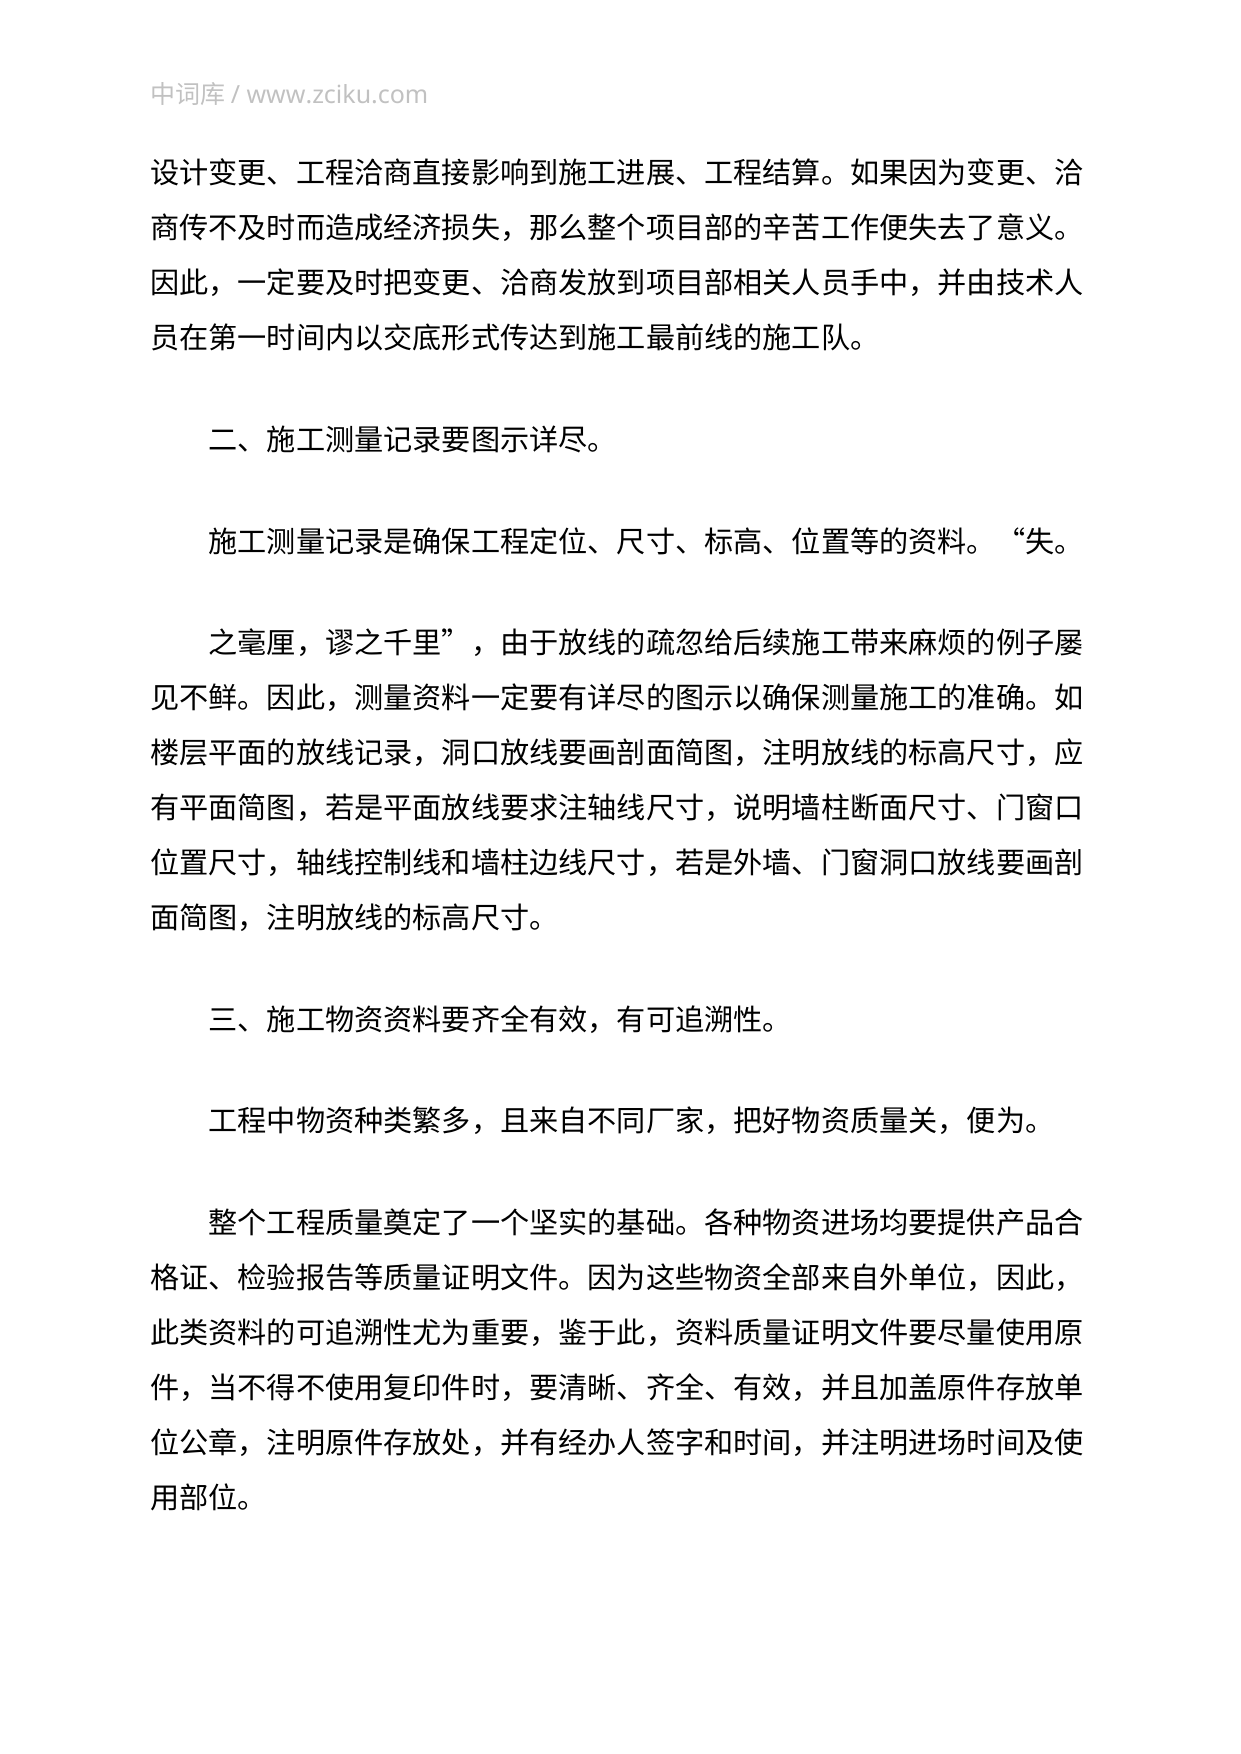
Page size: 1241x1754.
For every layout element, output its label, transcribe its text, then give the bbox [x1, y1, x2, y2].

text 二、施工测量记录要图示详尽。 [150, 416, 1090, 459]
text 施工测量记录是确保工程定位、尺寸、标高、位置等的资料。“失。 [150, 518, 1090, 561]
text 整个工程质量奠定了一个坚实的基础。各种物资进场均要提供产品合格证、检验报告等质量证明文件。因为这些物资全部来自外单位，因此，此类资料的可追溯性尤为重要，鉴于此，资料质量证明文件要尽量使用原件，当不得不使用复印件时，要清晰、齐全、有效，并且加盖原件存放单位公章，注明原件存放处，并有经办人签字和时间，并注明进场时间及使用部位。 [150, 1200, 1090, 1517]
text 之毫厘，谬之千里”，由于放线的疏忽给后续施工带来麻烦的例子屡见不鲜。因此，测量资料一定要有详尽的图示以确保测量施工的准确。如楼层平面的放线记录，洞口放线要画剖面简图，注明放线的标高尺寸，应有平面简图，若是平面放线要求注轴线尺寸，说明墙柱断面尺寸、门窗口位置尺寸，轴线控制线和墙柱边线尺寸，若是外墙、门窗洞口放线要画剖面简图，注明放线的标高尺寸。 [150, 620, 1090, 937]
text 三、施工物资资料要齐全有效，有可追溯性。 [150, 996, 1090, 1038]
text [150, 150, 1090, 357]
text 工程中物资种类繁多，且来自不同厂家，把好物资质量关，便为。 [150, 1098, 1090, 1140]
